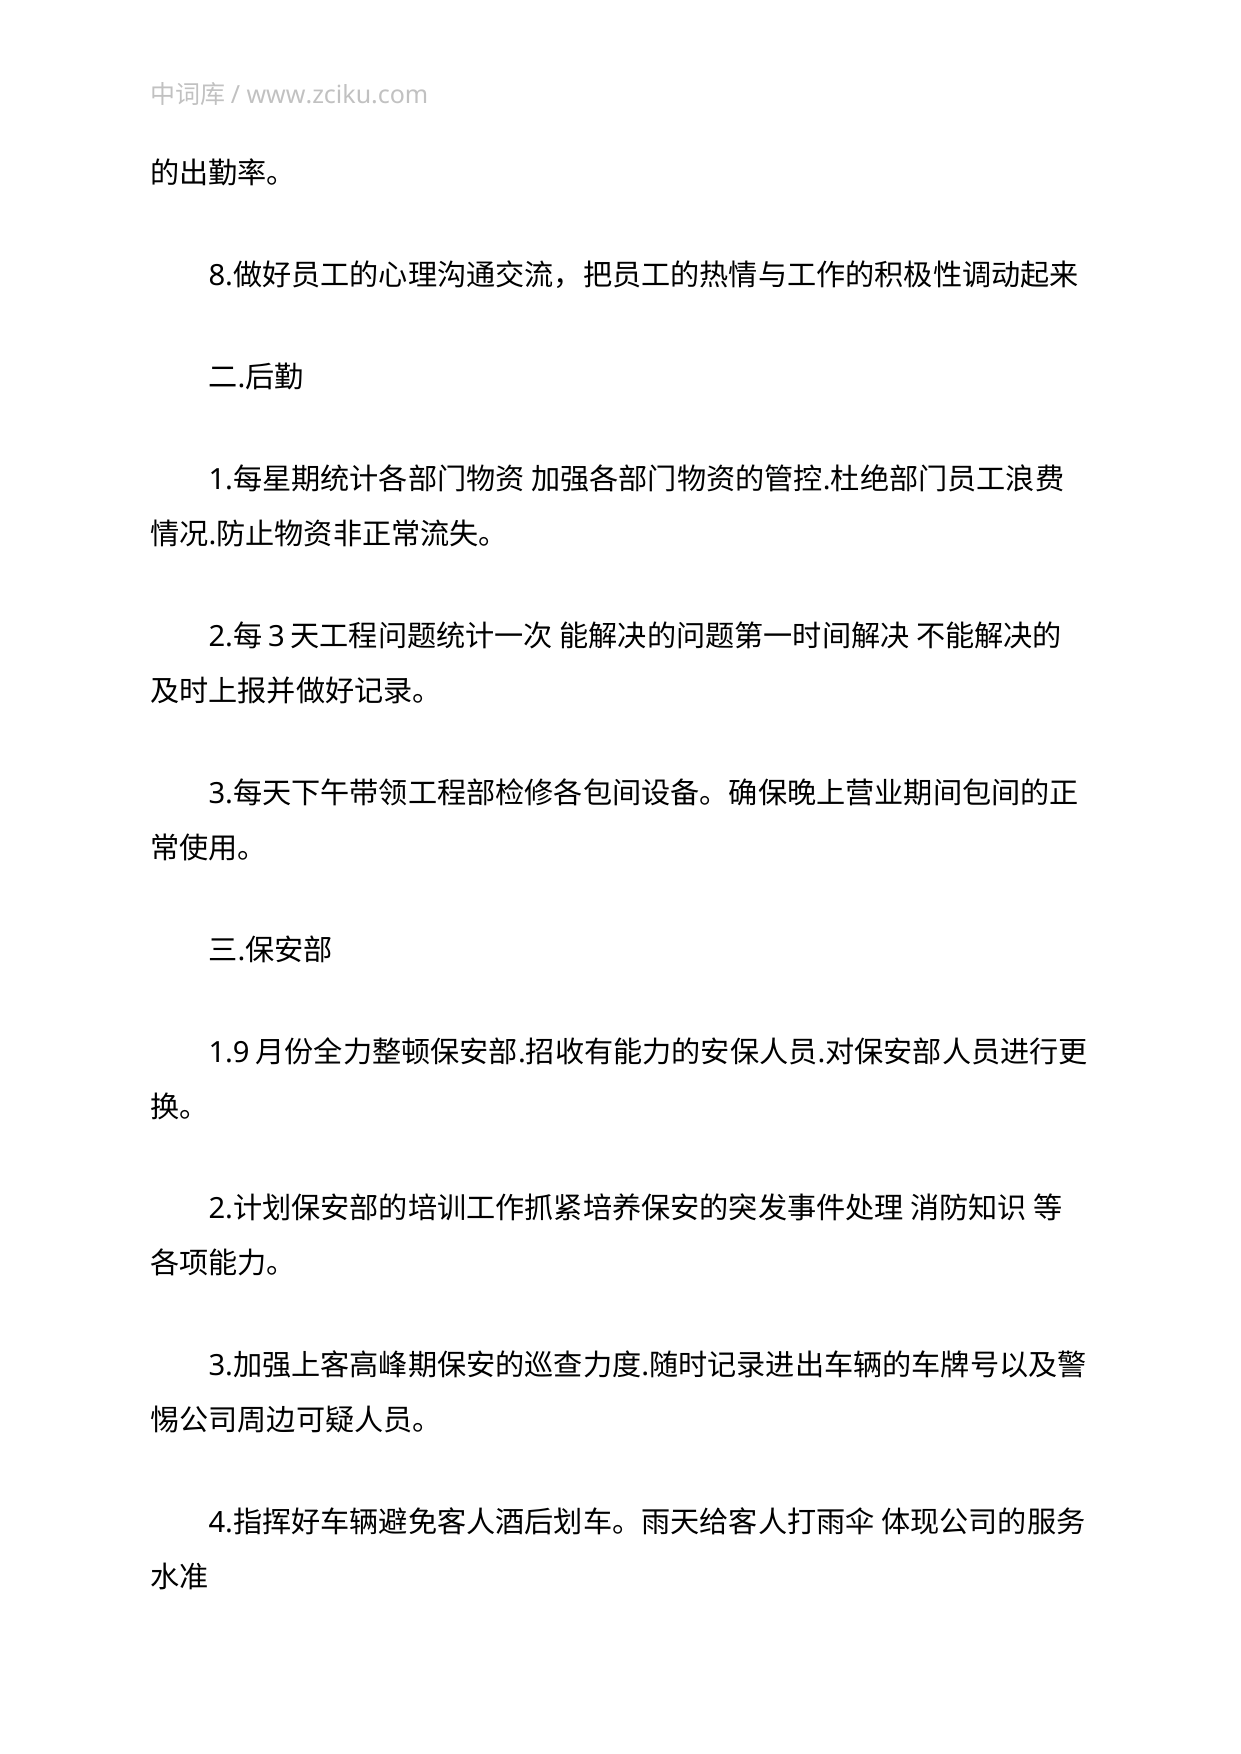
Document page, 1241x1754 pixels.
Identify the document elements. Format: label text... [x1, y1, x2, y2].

text 2.计划保安部的培训工作抓紧培养保安的突发事件处理 消防知识 等各项能力。 [150, 1185, 1090, 1282]
text 4.指挥好车辆避免客人酒后划车。雨天给客人打雨伞 体现公司的服务水准 [150, 1498, 1090, 1596]
text 8.做好员工的心理沟通交流，把员工的热情与工作的积极性调动起来 [150, 252, 1090, 294]
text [150, 150, 1090, 192]
text 3.每天下午带领工程部检修各包间设备。确保晚上营业期间包间的正常使用。 [150, 769, 1090, 867]
text 二.后勤 [150, 354, 1090, 396]
text 1.9月份全力整顿保安部.招收有能力的安保人员.对保安部人员进行更换。 [150, 1028, 1090, 1126]
text 3.加强上客高峰期保安的巡查力度.随时记录进出车辆的车牌号以及警惕公司周边可疑人员。 [150, 1342, 1090, 1439]
text 2.每3天工程问题统计一次 能解决的问题第一时间解决 不能解决的及时上报并做好记录。 [150, 613, 1090, 710]
text 三.保安部 [150, 926, 1090, 969]
text 1.每星期统计各部门物资 加强各部门物资的管控.杜绝部门员工浪费情况.防止物资非正常流失。 [150, 456, 1090, 553]
